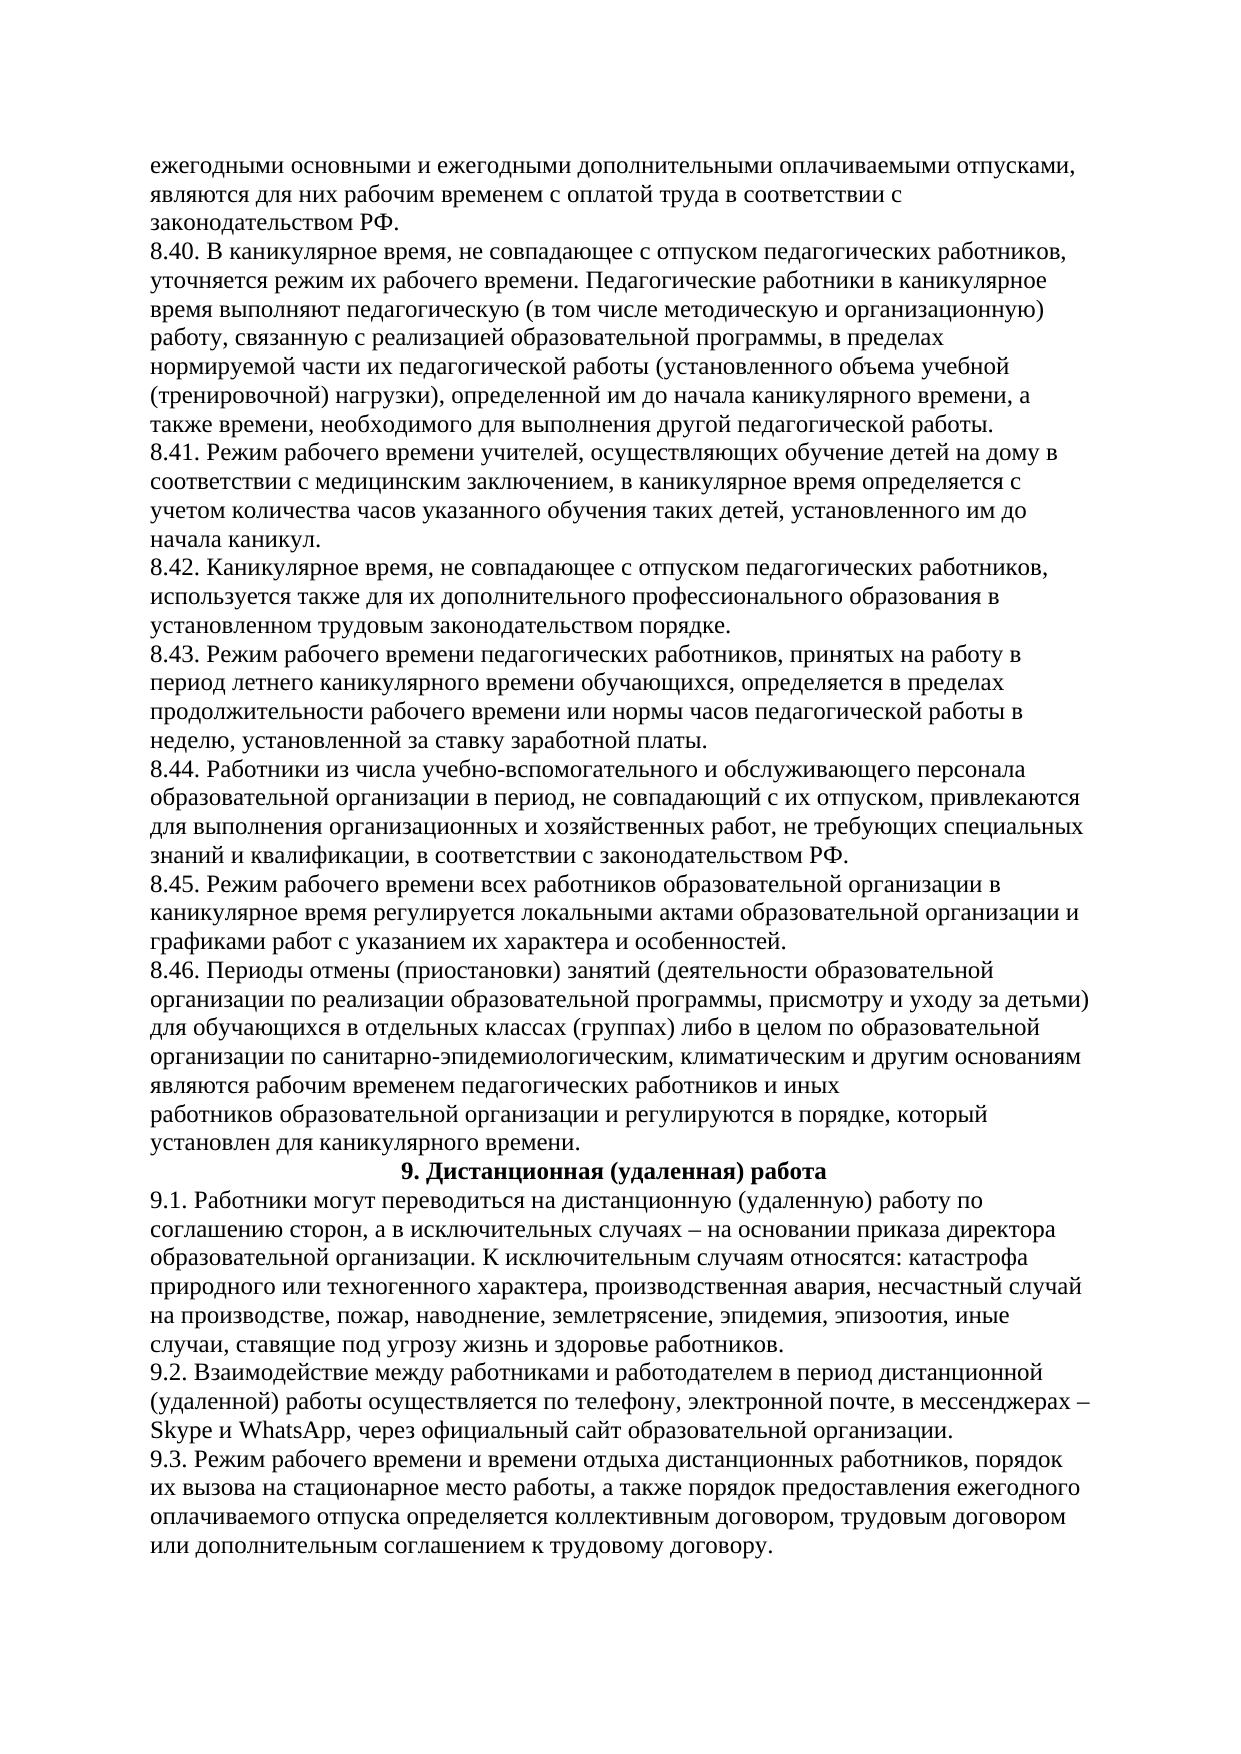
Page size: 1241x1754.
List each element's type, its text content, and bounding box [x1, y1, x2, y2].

text 9.1. Работники могут переводиться на дистанционную (удаленную) работу по соглашению сторон, а в исключительных случаях – на основании приказа директора образовательной организации. К исключительным случаям относятся: катастрофа природного или техногенного характера, производственная авария, несчастный случай на производстве, пожар, наводнение, землетрясение, эпидемия, эпизоотия, иные случаи, ставящие под угрозу жизнь и здоровье работников. [150, 1185, 1090, 1357]
text 8.44. Работники из числа учебно-вспомогательного и обслуживающего персонала образовательной организации в период, не совпадающий с их отпуском, привлекаются для выполнения организационных и хозяйственных работ, не требующих специальных знаний и квалификации, в соответствии с законодательством РФ. [150, 754, 1090, 869]
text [150, 150, 1090, 236]
text 9.2. Взаимодействие между работниками и работодателем в период дистанционной (удаленной) работы осуществляется по телефону, электронной почте, в мессенджерах – Skype и WhatsApp, через официальный сайт образовательной организации. [150, 1357, 1090, 1444]
text 9. Дистанционная (удаленная) работа [150, 1156, 1090, 1185]
text 8.41. Режим рабочего времени учителей, осуществляющих обучение детей на дому в соответствии с медицинским заключением, в каникулярное время определяется с учетом количества часов указанного обучения таких детей, установленного им до начала каникул. [150, 437, 1090, 552]
text 8.40. В каникулярное время, не совпадающее с отпуском педагогических работников, уточняется режим их рабочего времени. Педагогические работники в каникулярное время выполняют педагогическую (в том числе методическую и организационную) работу, связанную с реализацией образовательной программы, в пределах нормируемой части их педагогической работы (установленного объема учебной (тренировочной) нагрузки), определенной им до начала каникулярного времени, а также времени, необходимого для выполнения другой педагогической работы. [150, 236, 1090, 437]
text 8.46. Периоды отмены (приостановки) занятий (деятельности образовательной организации по реализации образовательной программы, присмотру и уходу за детьми) для обучающихся в отдельных классах (группах) либо в целом по образовательной организации по санитарно-эпидемиологическим, климатическим и другим основаниям являются рабочим временем педагогических работников и иных работников образовательной организации и регулируются в порядке, который установлен для каникулярного времени. [150, 955, 1090, 1156]
text 8.43. Режим рабочего времени педагогических работников, принятых на работу в период летнего каникулярного времени обучающихся, определяется в пределах продолжительности рабочего времени или нормы часов педагогической работы в неделю, установленной за ставку заработной платы. [150, 639, 1090, 754]
text 8.45. Режим рабочего времени всех работников образовательной организации в каникулярное время регулируется локальными актами образовательной организации и графиками работ с указанием их характера и особенностей. [150, 869, 1090, 955]
text 9.3. Режим рабочего времени и времени отдыха дистанционных работников, порядок их вызова на стационарное место работы, а также порядок предоставления ежегодного оплачиваемого отпуска определяется коллективным договором, трудовым договором или дополнительным соглашением к трудовому договору. [150, 1444, 1090, 1559]
text 8.42. Каникулярное время, не совпадающее с отпуском педагогических работников, используется также для их дополнительного профессионального образования в установленном трудовым законодательством порядке. [150, 552, 1090, 639]
